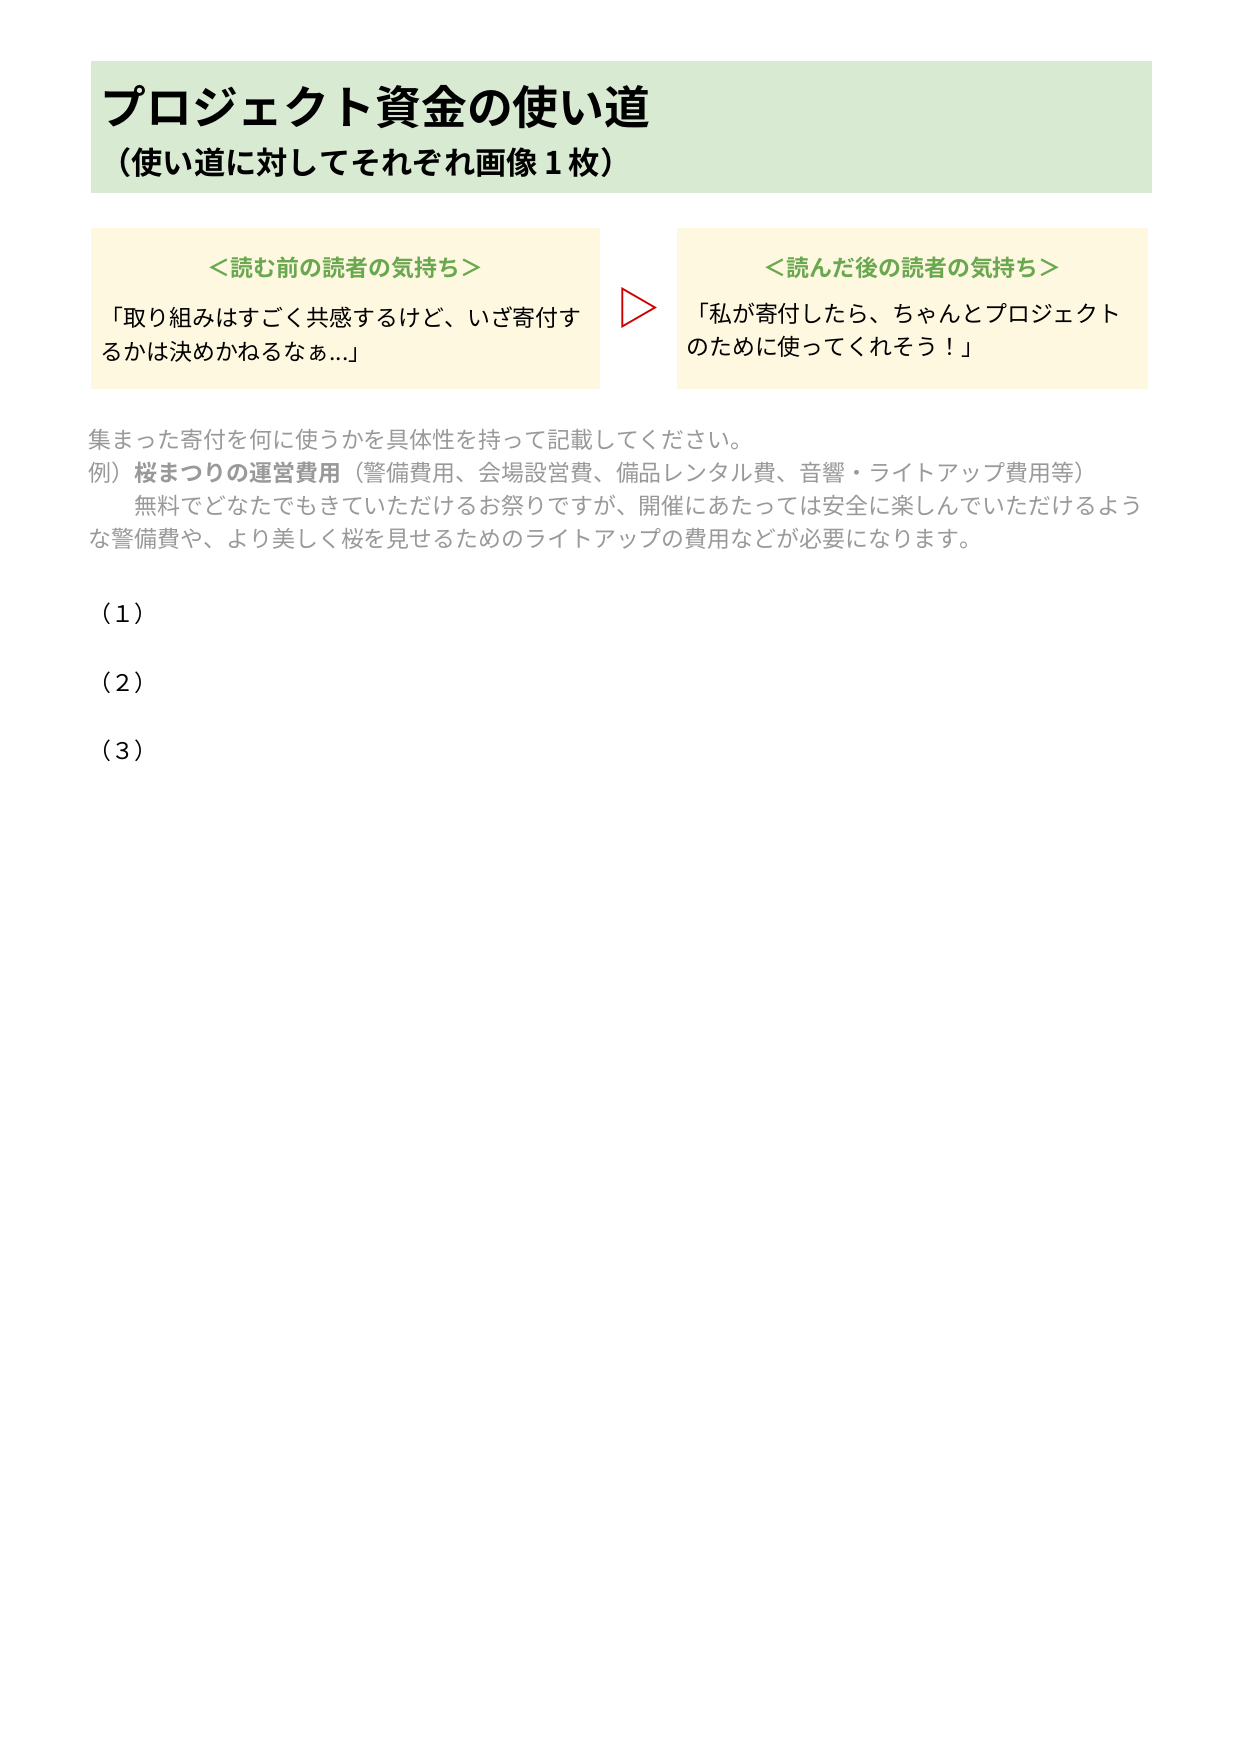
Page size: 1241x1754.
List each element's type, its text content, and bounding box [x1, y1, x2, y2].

text 例）桜まつりの運営費用（警備費用、会場設営費、備品レンタル費、音響・ライトアップ費用等） [89, 455, 1152, 488]
table_header ＜読んだ後の読者の気持ち＞ 「私が寄付したら、ちゃんとプロジェクトのために使ってくれそう！」 [677, 228, 1148, 389]
table_header プロジェクト資金の使い道 （使い道に対してそれぞれ画像1枚） [91, 61, 1152, 193]
table_header ＜読む前の読者の気持ち＞ 「取り組みはすごく共感するけど、いざ寄付するかは決めかねるなぁ...」 [91, 228, 600, 389]
text （３） [89, 733, 1152, 766]
text （２） [89, 664, 1152, 698]
text （１） [89, 596, 1152, 629]
text 集まった寄付を何に使うかを具体性を持って記載してください。 [89, 421, 1152, 455]
table_header ▷ [602, 228, 675, 389]
text 無料でどなたでもきていただけるお祭りですが、開催にあたっては安全に楽しんでいただけるような警備費や、より美しく桜を見せるためのライトアップの費用などが必要になります。 [89, 488, 1152, 554]
